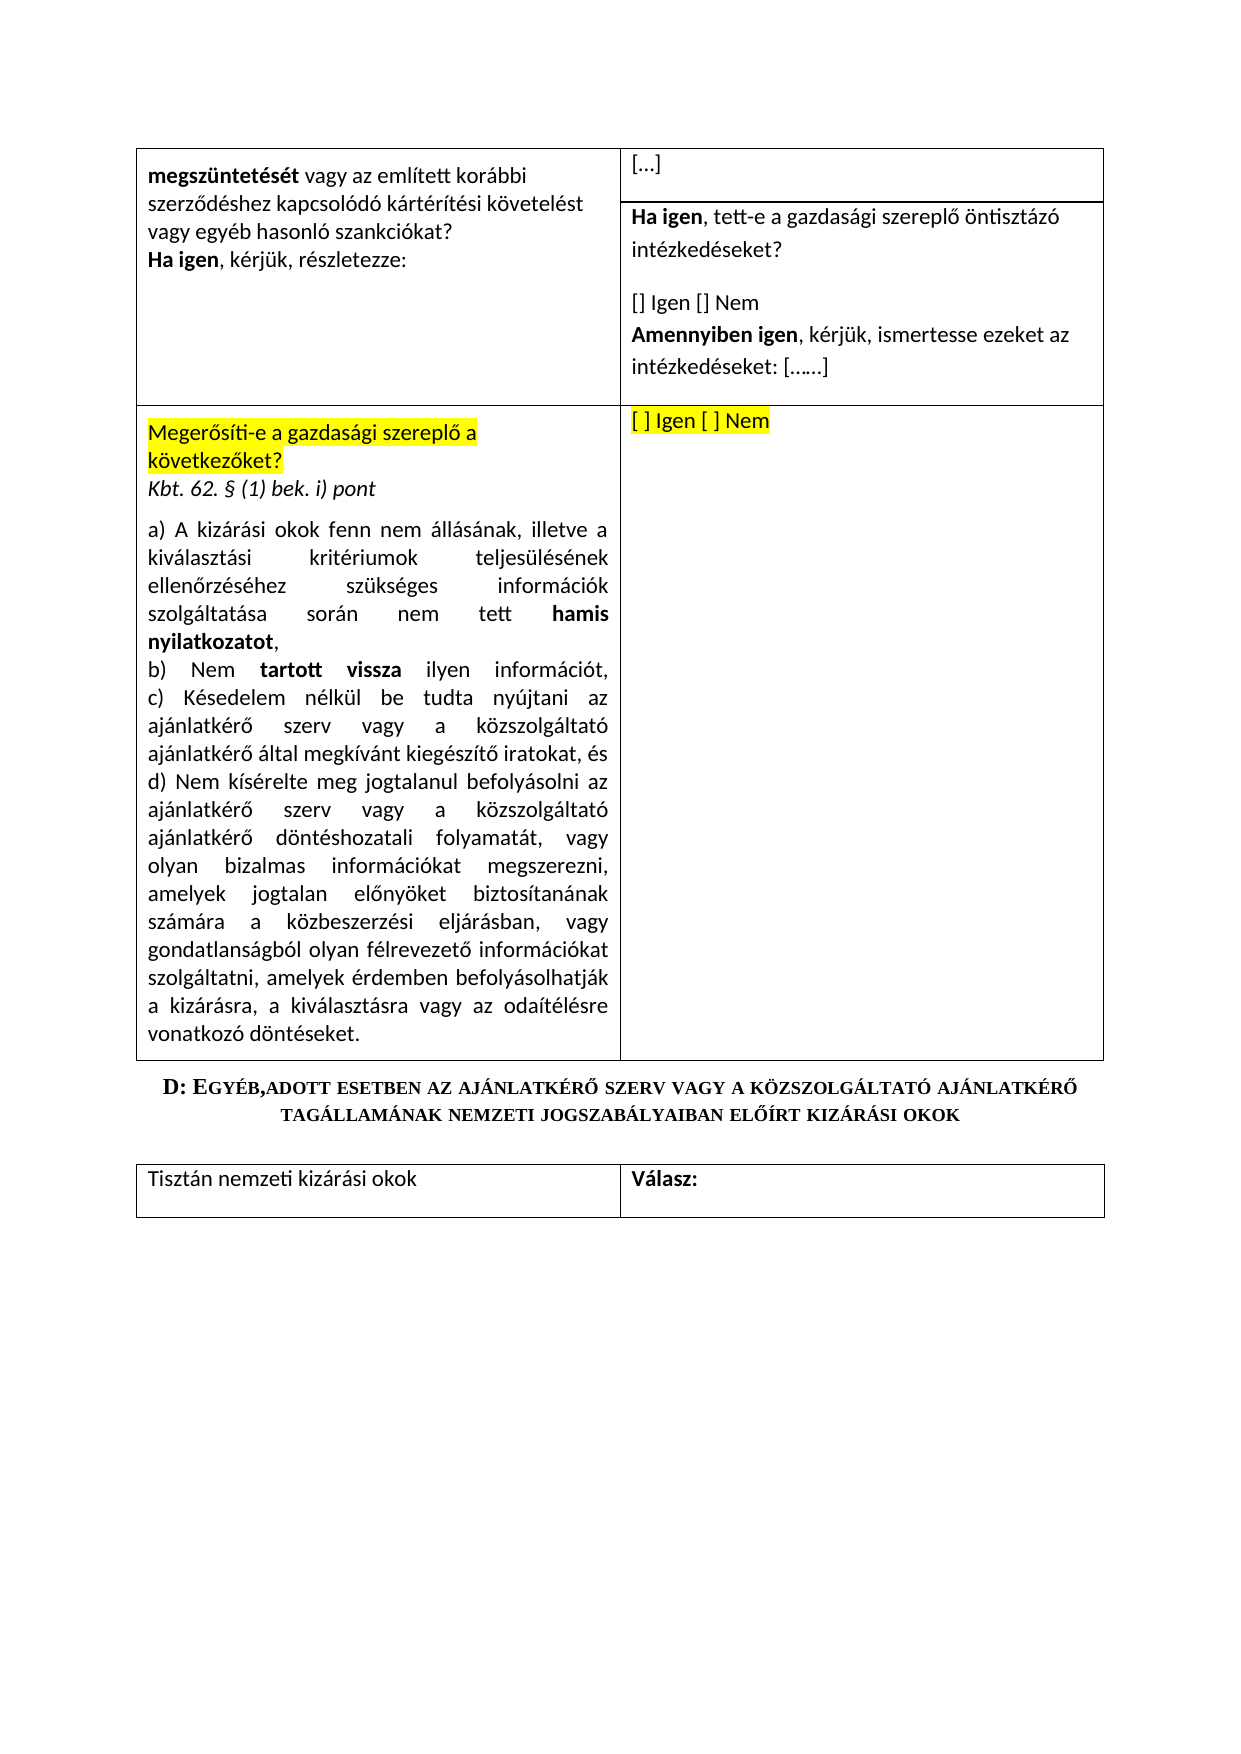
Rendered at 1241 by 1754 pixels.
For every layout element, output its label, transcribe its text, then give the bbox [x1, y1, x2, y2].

text D: Egyéb,adott esetben az ajánlatkérő szerv vagy a közszolgáltató ajánlatkérő tagállamának nemzeti jogszabályaiban előírt kizárási okok [148, 1073, 1092, 1126]
table_header Tisztán nemzeti kizárási okok [137, 1165, 620, 1217]
table_cell Megerősíti-e a gazdasági szereplő a következőket? Kbt. 62. § (1) bek. i) pont a) A kizárási okok fenn nem állásának, illetve a kiválasztási kritériumok teljesülésének ellenőrzéséhez szükséges információk szolgáltatása során nem tett hamis nyilatkozatot, b) Nem tartott vissza ilyen információt, c) Késedelem nélkül be tudta nyújtani az ajánlatkérő szerv vagy a közszolgáltató ajánlatkérő által megkívánt kiegészítő iratokat, és d) Nem kísérelte meg jogtalanul befolyásolni az ajánlatkérő szerv vagy a közszolgáltató ajánlatkérő döntéshozatali folyamatát, vagy olyan bizalmas információkat megszerezni, amelyek jogtalan előnyöket biztosítanának számára a közbeszerzési eljárásban, vagy gondatlanságból olyan félrevezető információkat szolgáltatni, amelyek érdemben befolyásolhatják a kizárásra, a kiválasztásra vagy az odaítélésre vonatkozó döntéseket. [137, 406, 620, 1060]
table_header Válasz: [621, 1165, 1104, 1217]
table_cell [621, 149, 1103, 201]
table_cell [137, 149, 620, 405]
table_cell Ha igen, tett-e a gazdasági szereplő öntisztázó intézkedéseket? [] Igen [] Nem Amennyiben igen, kérjük, ismertesse ezeket az intézkedéseket: [……] [621, 203, 1103, 405]
table_cell [ ] Igen [ ] Nem [621, 406, 1103, 1060]
